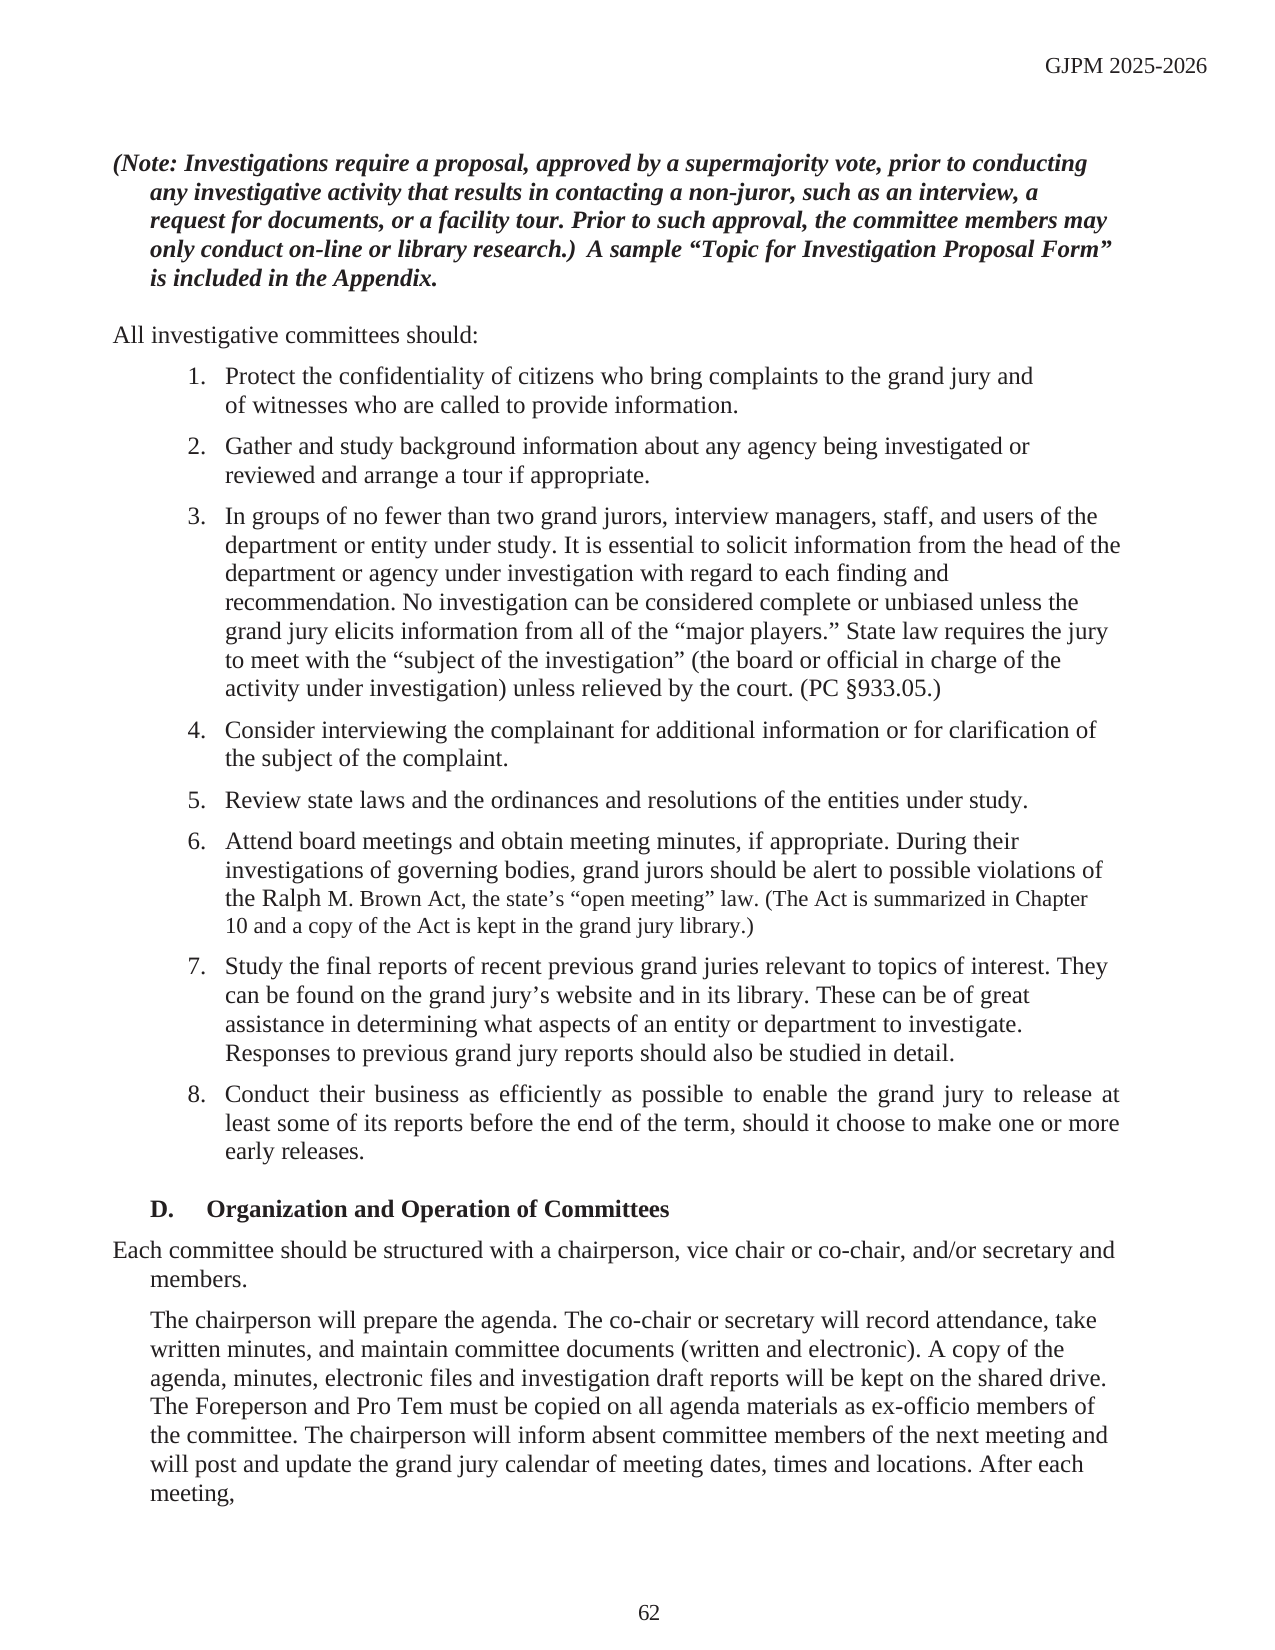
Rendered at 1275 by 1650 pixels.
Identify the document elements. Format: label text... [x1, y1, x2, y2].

list Gather and study background information about any agency being investigated or reviewed and arrange a tour if appropriate. [187, 431, 1122, 488]
list Study the final reports of recent previous grand juries relevant to topics of interest. They can be found on the grand jury’s website and in its library. These can be of great assistance in determining what aspects of an entity or department to investigate. Responses to previous grand jury reports should also be studied in detail. [187, 951, 1120, 1066]
list Conduct their business as efficiently as possible to enable the grand jury to release at least some of its reports before the end of the term, should it choose to make one or more early releases. [187, 1079, 1120, 1165]
list Attend board meetings and obtain meeting minutes, if appropriate. During their investigations of governing bodies, grand jurors should be alert to possible violations of the Ralph M. Brown Act, the state’s “open meeting” law. (The Act is summarized in Chapter 10 and a copy of the Act is kept in the grand jury library.) [187, 826, 1111, 939]
list In groups of no fewer than two grand jurors, interview managers, staff, and users of the department or entity under study. It is essential to solicit information from the head of the department or agency under investigation with regard to each finding and recommendation. No investigation can be considered complete or unbiased unless the grand jury elicits information from all of the “major players.” State law requires the jury to meet with the “subject of the investigation” (the board or official in charge of the activity under investigation) unless relieved by the court. (PC §933.05.) [187, 501, 1123, 702]
text All investigative committees should: [112, 321, 1237, 349]
list Review state laws and the ordinances and resolutions of the entities under study. [187, 785, 1237, 813]
subtitle Organization and Operation of Committees [150, 1194, 1237, 1223]
text The chairperson will prepare the agenda. The co-chair or secretary will record attendance, take written minutes, and maintain committee documents (written and electronic). A copy of the agenda, minutes, electronic files and investigation draft reports will be kept on the shared drive. The Foreperson and Pro Tem must be copied on all agenda materials as ex-officio members of the committee. The chairperson will inform absent committee members of the next meeting and will post and update the grand jury calendar of meeting dates, times and locations. After each meeting, [150, 1305, 1121, 1506]
subtitle (Note: Investigations require a proposal, approved by a supermajority vote, prior to conducting any investigative activity that results in contacting a non-juror, such as an interview, a request for documents, or a facility tour. Prior to such approval, the committee members may only conduct on-line or library research.) A sample “Topic for Investigation Proposal Form” is included in the Appendix. [112, 148, 1121, 292]
list Consider interviewing the complainant for additional information or for clarification of the subject of the complaint. [187, 715, 1121, 772]
list Protect the confidentiality of citizens who bring complaints to the grand jury and of witnesses who are called to provide information. [187, 362, 1060, 418]
text Each committee should be structured with a chairperson, vice chair or co-chair, and/or secretary and members. [112, 1235, 1121, 1293]
